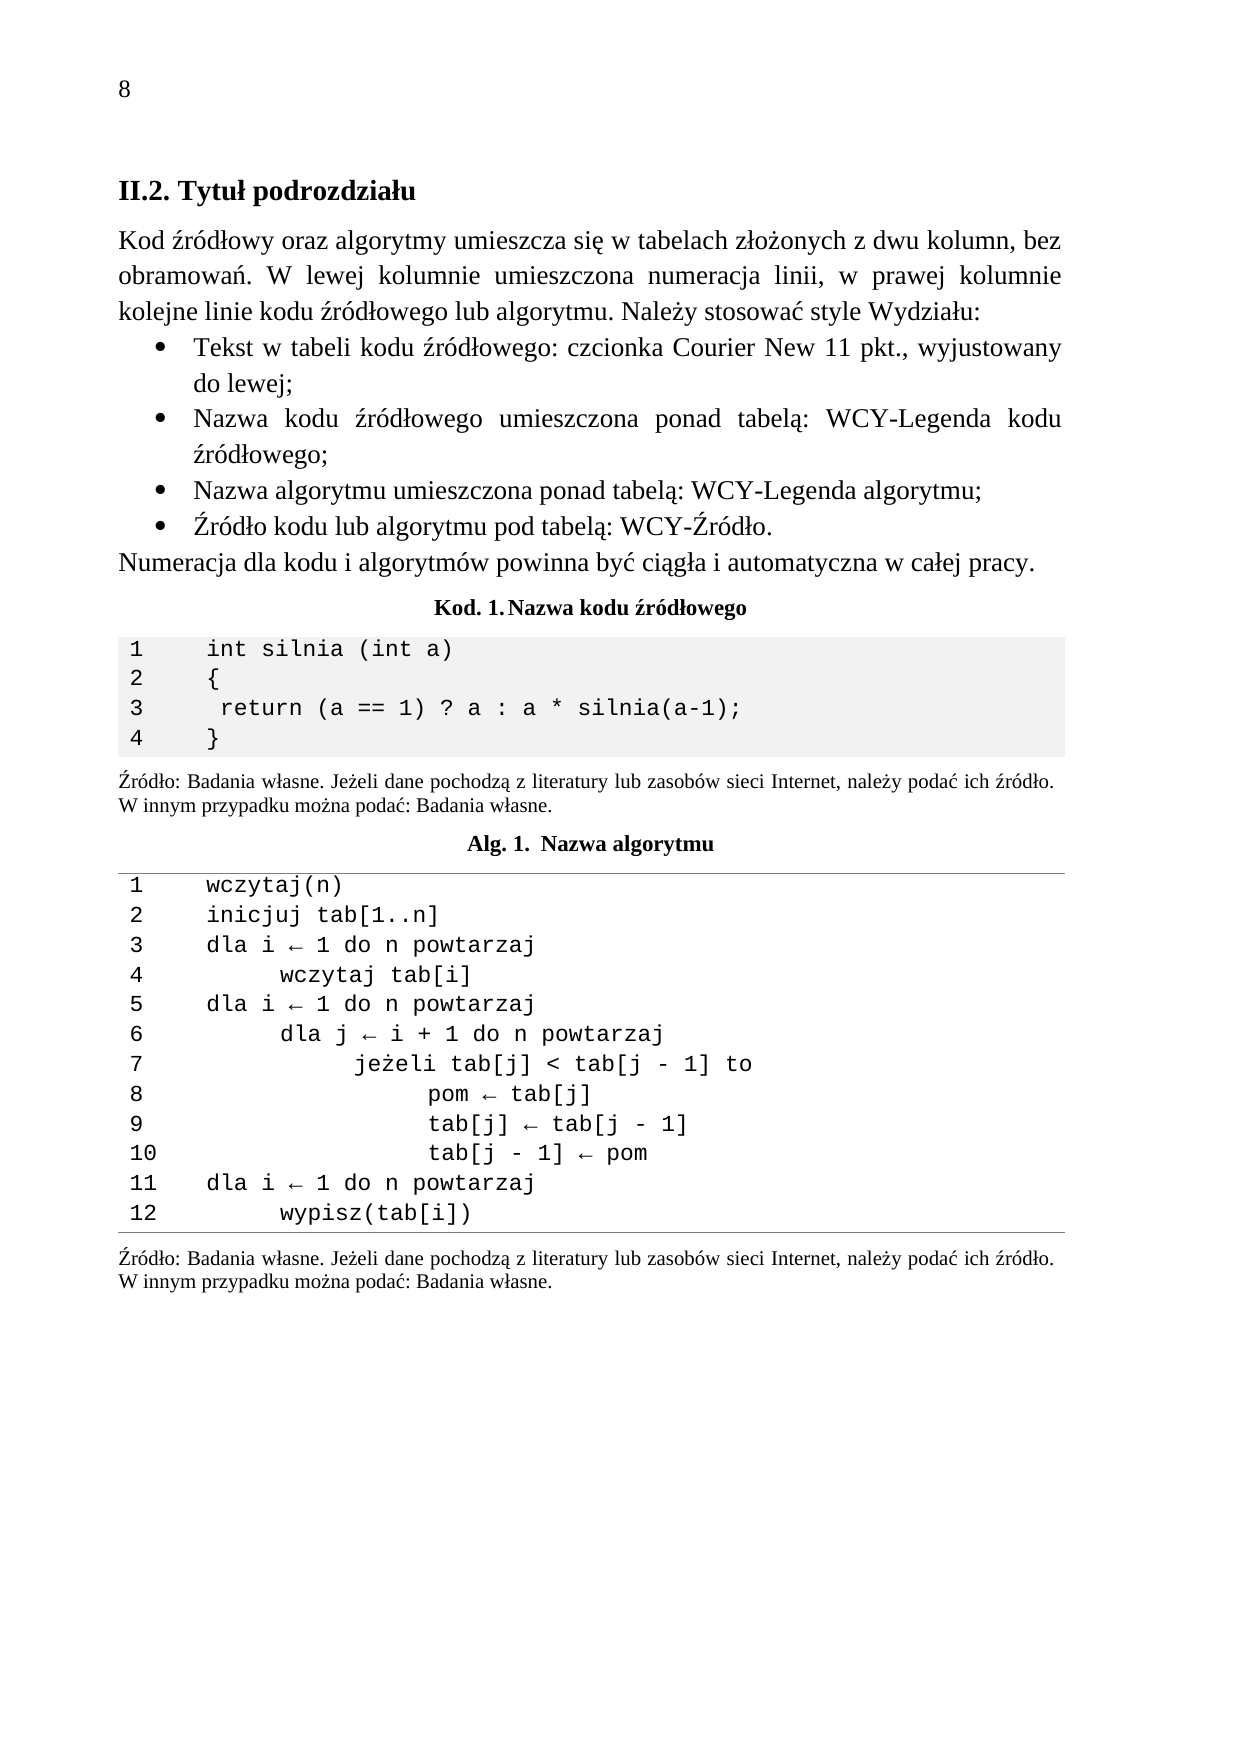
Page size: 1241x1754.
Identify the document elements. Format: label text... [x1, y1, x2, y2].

list Tekst w tabeli kodu źródłowego: czcionka Courier New 11 pkt., wyjustowany do lewej; [156, 331, 1063, 398]
text Tytuł podrozdziału [118, 173, 1063, 206]
table_header 1 2 3 4 5 6 7 8 9 10 11 12 [118, 874, 195, 1232]
table_header wczytaj(n) inicjuj tab[1..n] dla i ← 1 do n powtarzaj wczytaj tab[i] dla i ← 1 do n powtarzaj dla j ← i + 1 do n powtarzaj jeżeli tab[j] < tab[j - 1] to pom ← tab[j] tab[j] ← tab[j - 1] tab[j - 1] ← pom dla i ← 1 do n powtarzaj wypisz(tab[i]) [195, 874, 1065, 1232]
text Nazwa kodu źródłowego [118, 594, 1063, 621]
text Źródło: Badania własne. Jeżeli dane pochodzą z literatury lub zasobów sieci Internet, należy podać ich źródło. W innym przypadku można podać: Badania własne. [118, 1245, 1063, 1293]
table_header 1 2 3 4 [118, 637, 195, 757]
list Źródło kodu lub algorytmu pod tabelą: WCY-Źródło. [156, 510, 1063, 541]
text Źródło: Badania własne. Jeżeli dane pochodzą z literatury lub zasobów sieci Internet, należy podać ich źródło. W innym przypadku można podać: Badania własne. [118, 769, 1063, 817]
table_header int silnia (int a) { return (a == 1) ? a : a * silnia(a-1); } [195, 637, 1065, 757]
text Kod źródłowy oraz algorytmy umieszcza się w tabelach złożonych z dwu kolumn, bez obramowań. W lewej kolumnie umieszczona numeracja linii, w prawej kolumnie kolejne linie kodu źródłowego lub algorytmu. Należy stosować style Wydziału: [118, 224, 1063, 326]
text Numeracja dla kodu i algorytmów powinna być ciągła i automatyczna w całej pracy. [118, 546, 1063, 577]
list Nazwa kodu źródłowego umieszczona ponad tabelą: WCY-Legenda kodu źródłowego; [156, 402, 1063, 469]
list Nazwa algorytmu umieszczona ponad tabelą: WCY-Legenda algorytmu; [156, 474, 1063, 505]
text Nazwa algorytmu [118, 830, 1063, 856]
